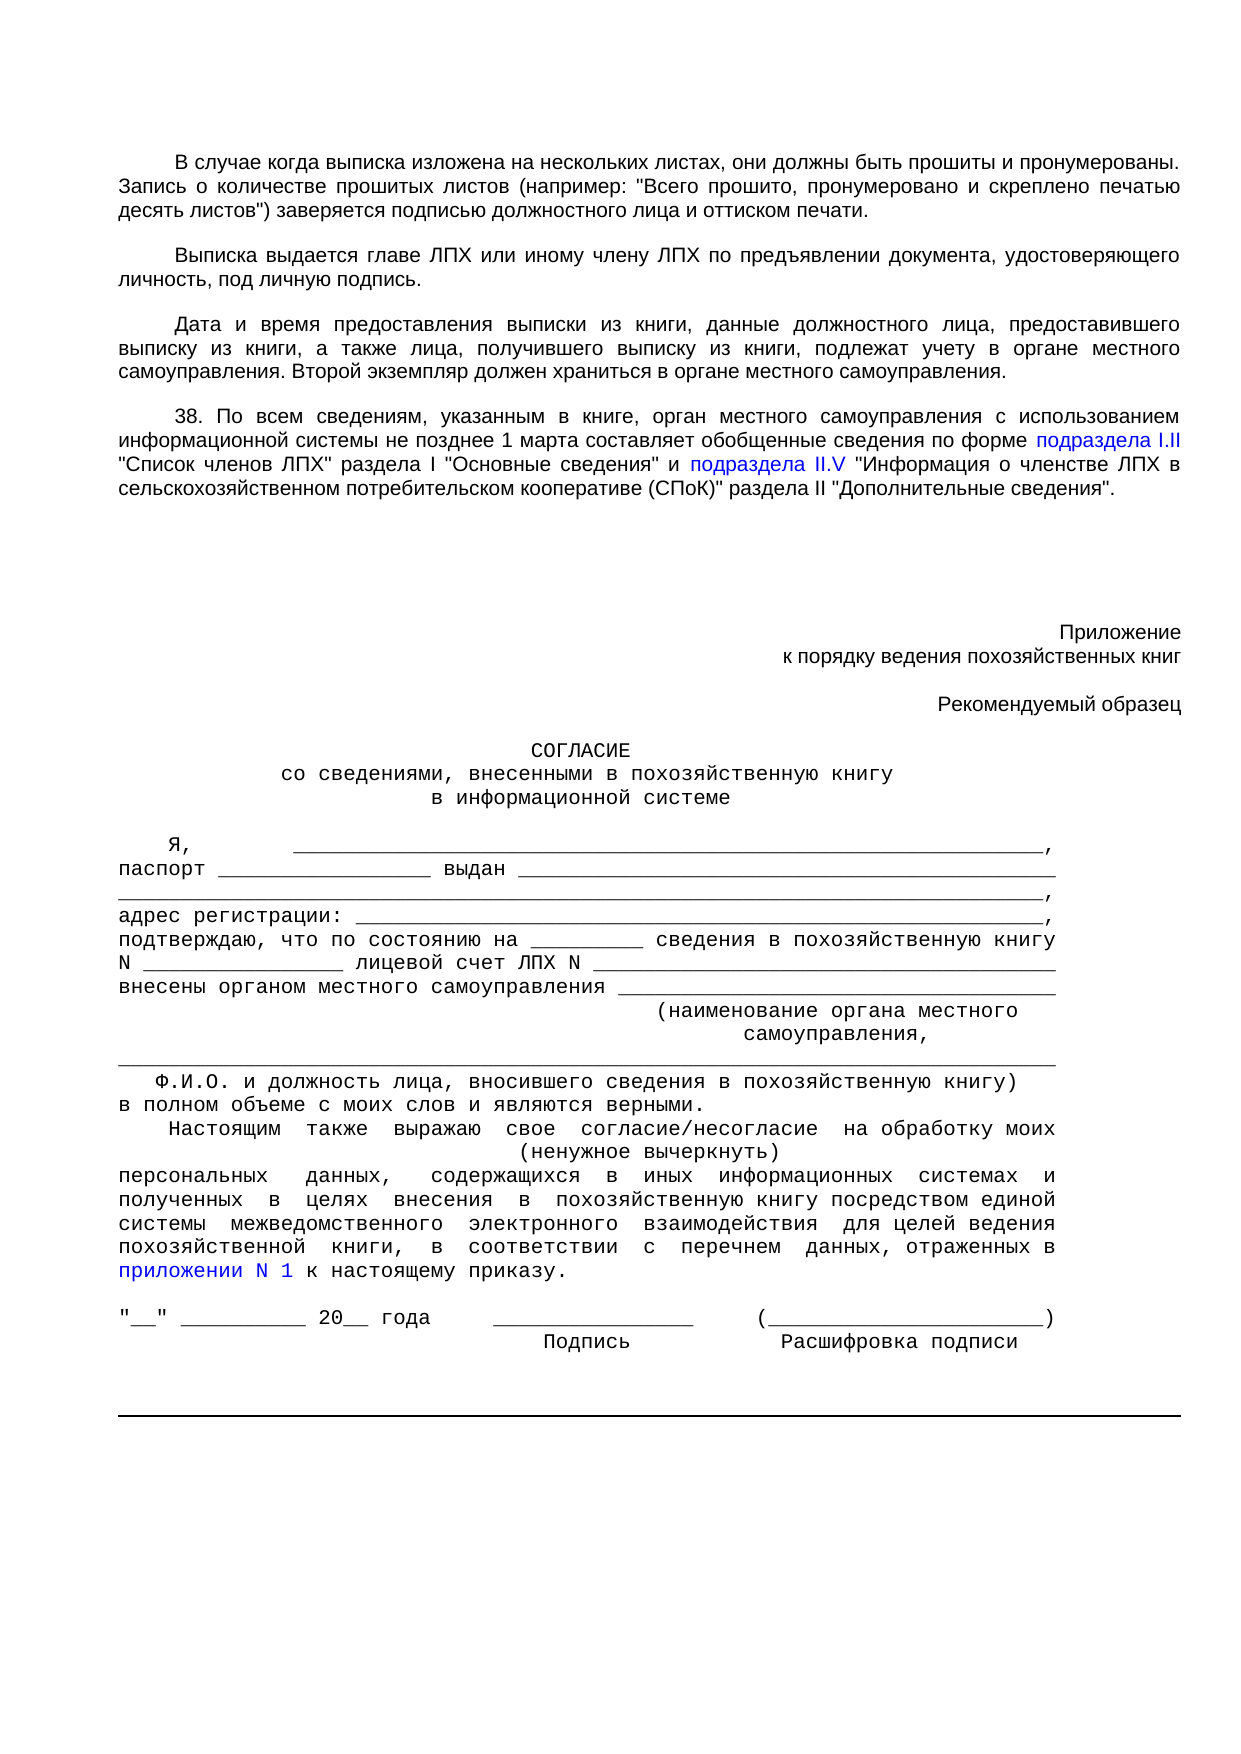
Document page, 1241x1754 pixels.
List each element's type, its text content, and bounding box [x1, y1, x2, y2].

text персональных данных, содержащихся в иных информационных системах и [118, 1165, 1181, 1189]
text В случае когда выписка изложена на нескольких листах, они должны быть прошиты и пронумерованы. Запись о количестве прошитых листов (например: "Всего прошито, пронумеровано и скреплено печатью десять листов") заверяется подписью должностного лица и оттиском печати. [118, 150, 1181, 222]
text "__" __________ 20__ года ________________ (______________________) [118, 1307, 1181, 1331]
text внесены органом местного самоуправления ___________________________________ [118, 976, 1181, 1000]
text Дата и время предоставления выписки из книги, данные должностного лица, предоставившего выписку из книги, а также лица, получившего выписку из книги, подлежат учету в органе местного самоуправления. Второй экземпляр должен храниться в органе местного самоуправления. [118, 311, 1181, 383]
text адрес регистрации: _______________________________________________________, [118, 905, 1181, 929]
text в информационной системе [118, 787, 1181, 811]
text Ф.И.О. и должность лица, вносившего сведения в похозяйственную книгу) [118, 1071, 1181, 1094]
text со сведениями, внесенными в похозяйственную книгу [118, 763, 1181, 787]
text полученных в целях внесения в похозяйственную книгу посредством единой [118, 1189, 1181, 1212]
text Выписка выдается главе ЛПХ или иному члену ЛПХ по предъявлении документа, удостоверяющего личность, под личную подпись. [118, 243, 1181, 291]
text самоуправления, [118, 1023, 1181, 1047]
text Подпись Расшифровка подписи [118, 1331, 1181, 1354]
text __________________________________________________________________________, [118, 881, 1181, 905]
text Я, ____________________________________________________________, [118, 834, 1181, 858]
text приложении N 1 к настоящему приказу. [118, 1260, 1181, 1283]
text подтверждаю, что по состоянию на _________ сведения в похозяйственную книгу [118, 929, 1181, 952]
text Настоящим также выражаю свое согласие/несогласие на обработку моих [118, 1118, 1181, 1142]
text Рекомендуемый образец [118, 692, 1181, 716]
text 38. По всем сведениям, указанным в книге, орган местного самоуправления с использованием информационной системы не позднее 1 марта составляет обобщенные сведения по форме подраздела I.II "Список членов ЛПХ" раздела I "Основные сведения" и подраздела II.V "Информация о членстве ЛПХ в сельскохозяйственном потребительском кооперативе (СПоК)" раздела II "Дополнительные сведения". [118, 404, 1181, 500]
text к порядку ведения похозяйственных книг [118, 644, 1181, 668]
text N ________________ лицевой счет ЛПХ N _____________________________________ [118, 952, 1181, 976]
text (ненужное вычеркнуть) [118, 1142, 1181, 1165]
text в полном объеме с моих слов и являются верными. [118, 1094, 1181, 1118]
text (наименование органа местного [118, 1000, 1181, 1023]
text похозяйственной книги, в соответствии с перечнем данных, отраженных в [118, 1236, 1181, 1260]
text паспорт _________________ выдан ___________________________________________ [118, 858, 1181, 881]
text Приложение [118, 620, 1181, 644]
text СОГЛАСИЕ [118, 739, 1181, 763]
text ___________________________________________________________________________ [118, 1047, 1181, 1071]
text системы межведомственного электронного взаимодействия для целей ведения [118, 1212, 1181, 1236]
